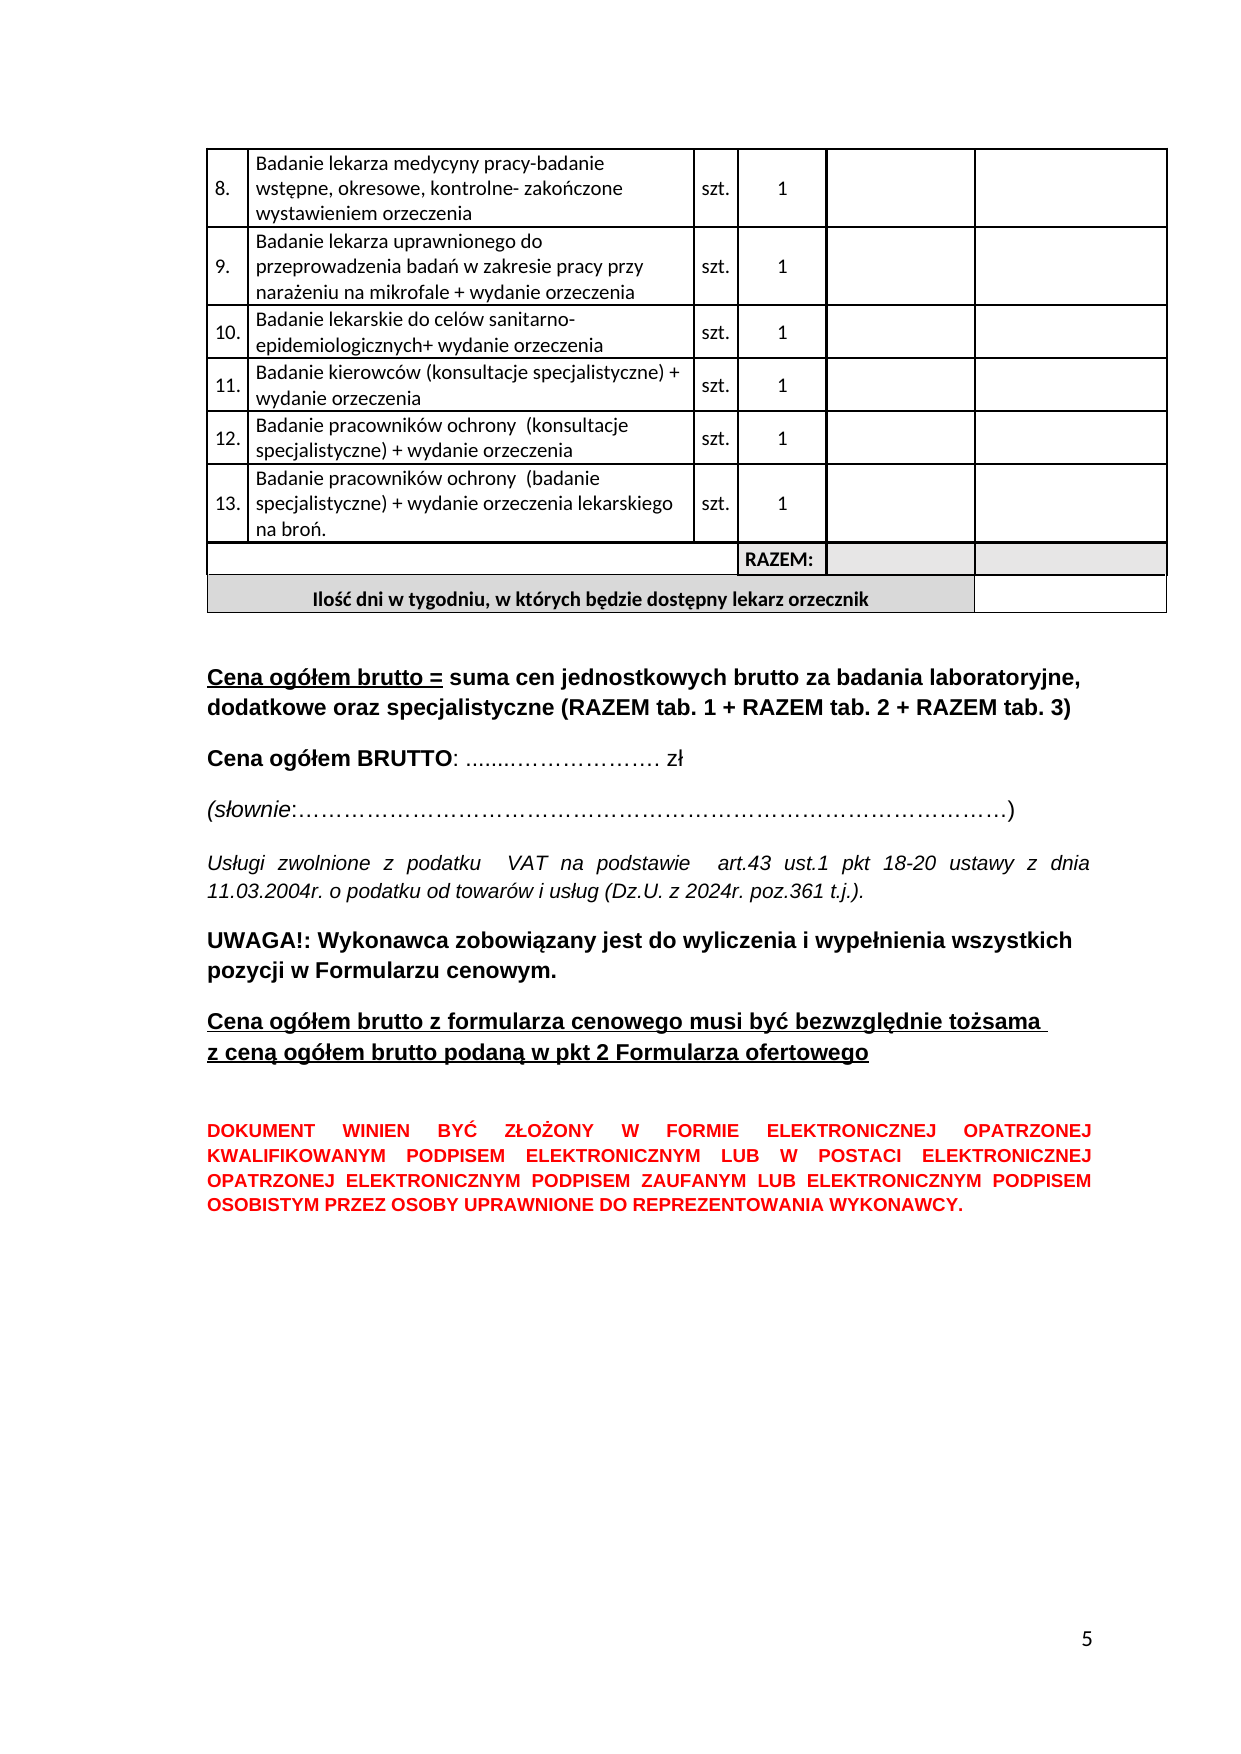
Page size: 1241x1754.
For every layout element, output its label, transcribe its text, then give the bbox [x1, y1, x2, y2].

table_cell RAZEM: [739, 544, 825, 574]
table_cell 1 [739, 359, 825, 410]
table_cell 11. [208, 359, 247, 410]
table_cell 1 [739, 306, 825, 357]
table_cell [976, 465, 1166, 541]
table_cell [828, 412, 974, 463]
text (słownie:…………………………………………………………………………………) [207, 796, 1092, 822]
table_cell [828, 228, 974, 304]
table_cell szt. [695, 306, 737, 357]
table_cell 1 [739, 465, 825, 541]
table_cell Badanie lekarza medycyny pracy-badanie wstępne, okresowe, kontrolne- zakończone wystawieniem orzeczenia [249, 150, 693, 226]
table_cell 13. [208, 465, 247, 541]
table_cell [976, 306, 1166, 357]
table_cell Badanie kierowców (konsultacje specjalistyczne) + wydanie orzeczenia [249, 359, 693, 410]
table_cell [828, 359, 974, 410]
table_cell [976, 359, 1166, 410]
table_cell Badanie pracowników ochrony (badanie specjalistyczne) + wydanie orzeczenia lekarskiego na broń. [249, 465, 693, 541]
table_cell szt. [695, 228, 737, 304]
table_cell szt. [695, 465, 737, 541]
text Cena ogółem BRUTTO: ........………………. zł [207, 745, 1092, 771]
table_cell [828, 150, 974, 226]
table_cell [828, 306, 974, 357]
table_cell Badanie pracowników ochrony (konsultacje specjalistyczne) + wydanie orzeczenia [249, 412, 693, 463]
table_cell [976, 544, 1166, 574]
table_cell Badanie lekarskie do celów sanitarno- epidemiologicznych+ wydanie orzeczenia [249, 306, 693, 357]
table_cell 8. [208, 150, 247, 226]
table_cell 1 [739, 228, 825, 304]
text DOKUMENT WINIEN BYĆ ZŁOŻONY W FORMIE ELEKTRONICZNEJ OPATRZONEJ KWALIFIKOWANYM PODPISEM ELEKTRONICZNYM LUB W POSTACI ELEKTRONICZNEJ OPATRZONEJ ELEKTRONICZNYM PODPISEM ZAUFANYM LUB ELEKTRONICZNYM PODPISEM OSOBISTYM PRZEZ OSOBY UPRAWNIONE DO REPREZENTOWANIA WYKONAWCY. [207, 1120, 1092, 1216]
table_cell szt. [695, 412, 737, 463]
text Usługi zwolnione z podatku VAT na podstawie art.43 ust.1 pkt 18-20 ustawy z dnia 11.03.2004r. o podatku od towarów i usług (Dz.U. z 2024r. poz.361 t.j.). [207, 851, 1092, 903]
table_cell [976, 412, 1166, 463]
table_cell 1 [739, 150, 825, 226]
table_cell 10. [208, 306, 247, 357]
table_cell [828, 465, 974, 541]
table_cell szt. [695, 359, 737, 410]
table_cell szt. [695, 150, 737, 226]
table_cell 9. [208, 228, 247, 304]
table_cell [828, 544, 974, 574]
table_cell Ilość dni w tygodniu, w których będzie dostępny lekarz orzecznik [208, 575, 974, 612]
text UWAGA!: Wykonawca zobowiązany jest do wyliczenia i wypełnienia wszystkich pozycji w Formularzu cenowym. [207, 927, 1092, 984]
table_cell Badanie lekarza uprawnionego do przeprowadzenia badań w zakresie pracy przy narażeniu na mikrofale + wydanie orzeczenia [249, 228, 693, 304]
text Cena ogółem brutto = suma cen jednostkowych brutto za badania laboratoryjne, dodatkowe oraz specjalistyczne (RAZEM tab. 1 + RAZEM tab. 2 + RAZEM tab. 3) [207, 664, 1092, 720]
text Cena ogółem brutto z formularza cenowego musi być bezwzględnie tożsama z ceną ogółem brutto podaną w pkt 2 Formularza ofertowego [207, 1008, 1092, 1065]
table_cell [976, 150, 1166, 226]
table_cell [975, 574, 1166, 612]
table_cell 1 [739, 412, 825, 463]
table_cell 12. [208, 412, 247, 463]
table_cell [976, 228, 1166, 304]
table_cell [208, 544, 737, 574]
